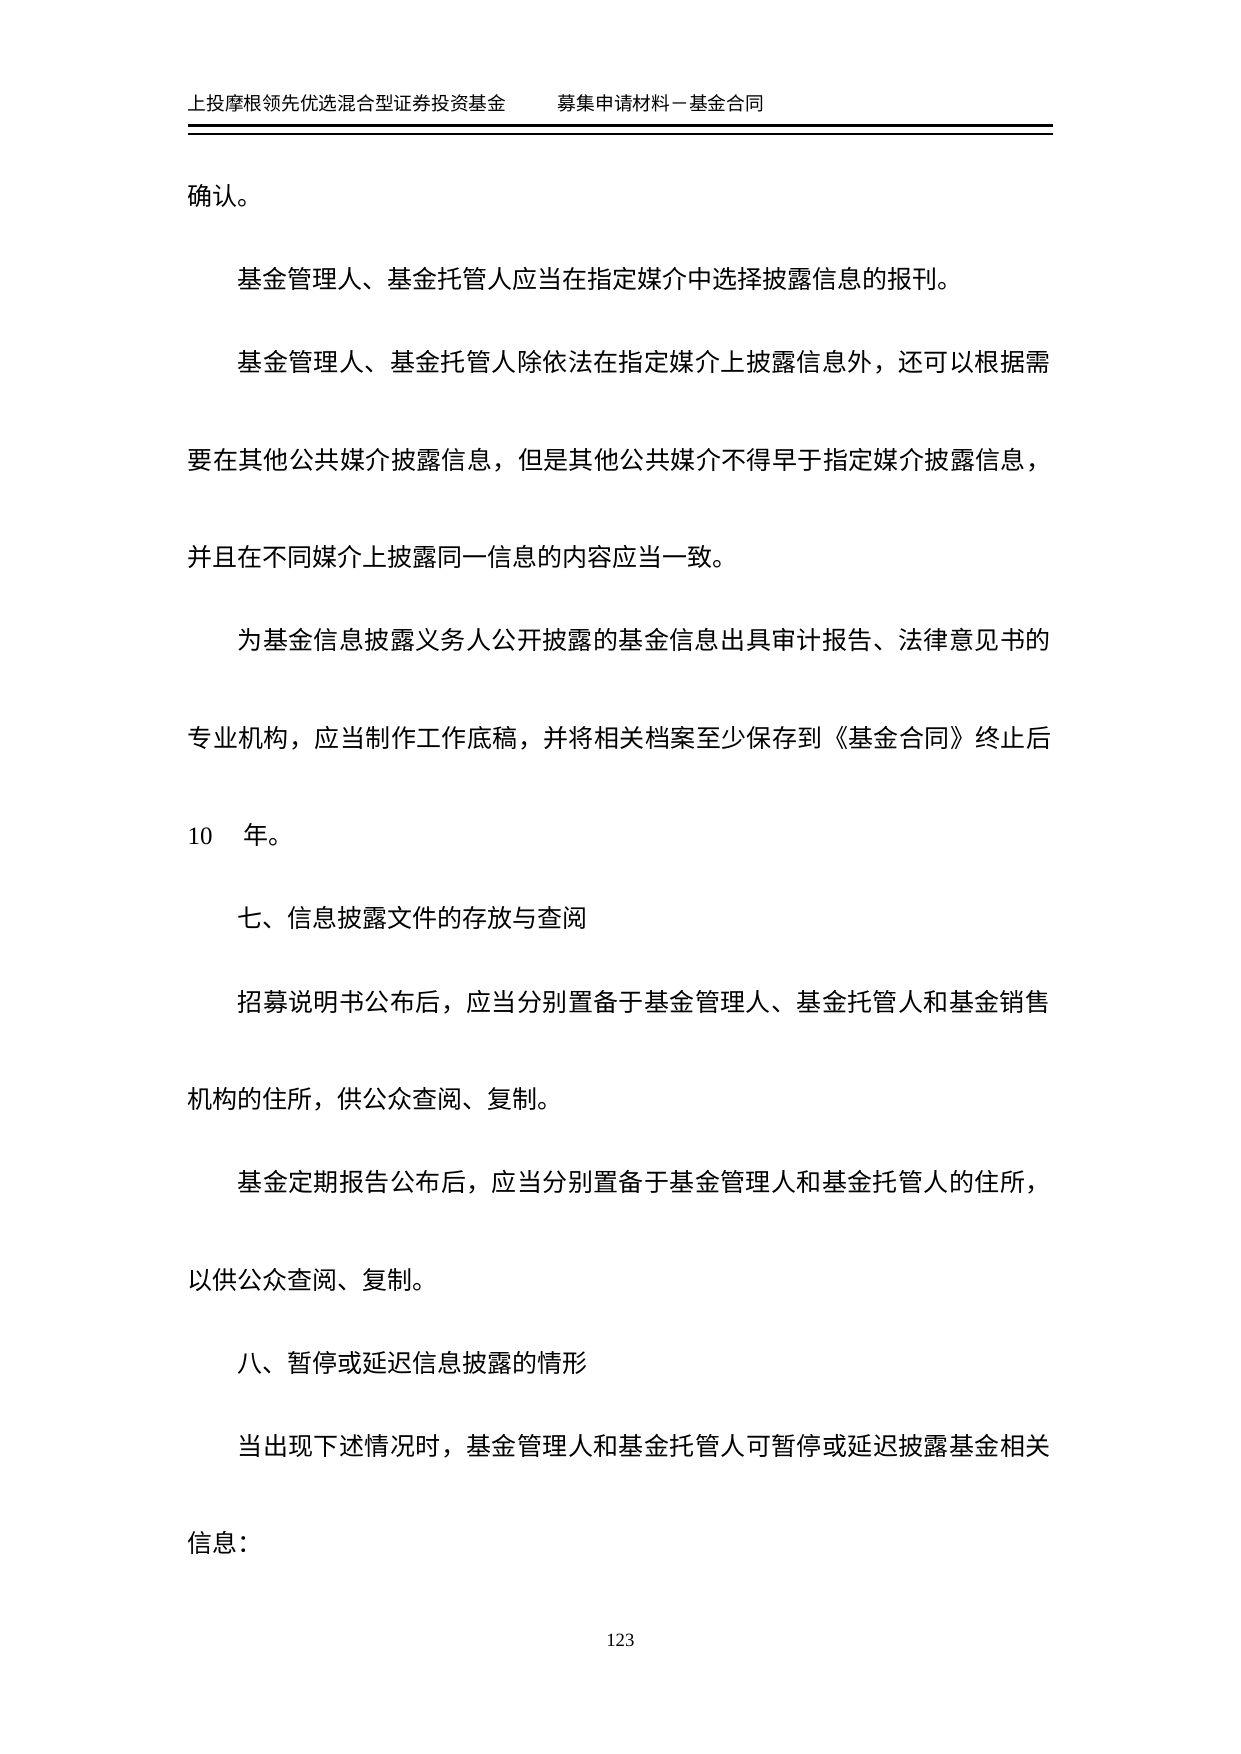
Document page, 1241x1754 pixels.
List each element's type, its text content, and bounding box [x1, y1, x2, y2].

text 招募说明书公布后，应当分别置备于基金管理人、基金托管人和基金销售机构的住所，供公众查阅、复制。 [187, 968, 1053, 1130]
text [187, 162, 1053, 227]
text 八、暂停或延迟信息披露的情形 [187, 1329, 1053, 1394]
text 七、信息披露文件的存放与查阅 [187, 884, 1053, 949]
text 基金管理人、基金托管人应当在指定媒介中选择披露信息的报刊。 [187, 245, 1053, 310]
text 基金定期报告公布后，应当分别置备于基金管理人和基金托管人的住所，以供公众查阅、复制。 [187, 1148, 1053, 1311]
text 当出现下述情况时，基金管理人和基金托管人可暂停或延迟披露基金相关信息： [187, 1412, 1053, 1574]
text 基金管理人、基金托管人除依法在指定媒介上披露信息外，还可以根据需要在其他公共媒介披露信息，但是其他公共媒介不得早于指定媒介披露信息，并且在不同媒介上披露同一信息的内容应当一致。 [187, 328, 1053, 588]
text 为基金信息披露义务人公开披露的基金信息出具审计报告、法律意见书的专业机构，应当制作工作底稿，并将相关档案至少保存到《基金合同》终止后10 年。 [187, 606, 1053, 866]
